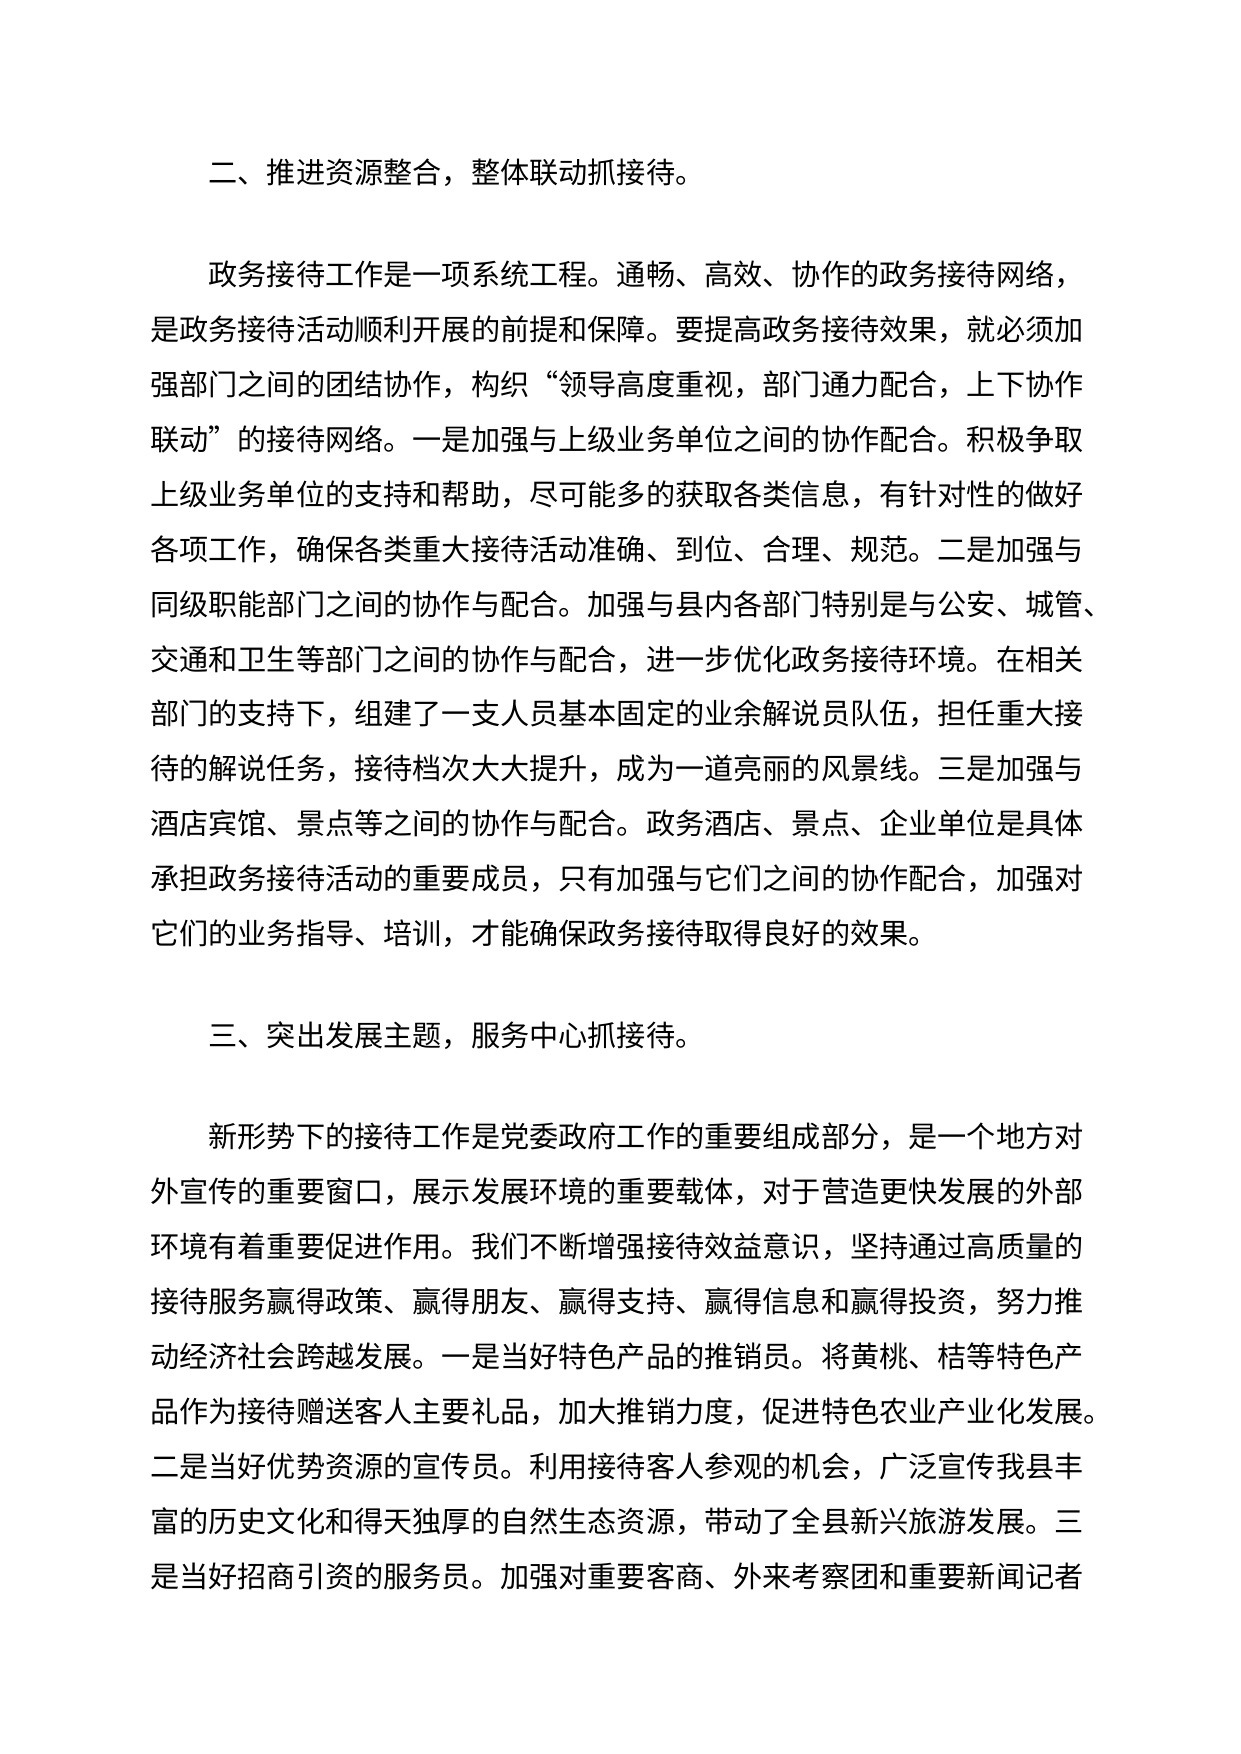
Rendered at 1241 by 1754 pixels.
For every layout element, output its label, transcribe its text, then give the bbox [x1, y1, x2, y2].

text 二、推进资源整合，整体联动抓接待。 [150, 150, 1090, 192]
text 政务接待工作是一项系统工程。通畅、高效、协作的政务接待网络，是政务接待活动顺利开展的前提和保障。要提高政务接待效果，就必须加强部门之间的团结协作，构织“领导高度重视，部门通力配合，上下协作联动”的接待网络。一是加强与上级业务单位之间的协作配合。积极争取上级业务单位的支持和帮助，尽可能多的获取各类信息，有针对性的做好各项工作，确保各类重大接待活动准确、到位、合理、规范。二是加强与同级职能部门之间的协作与配合。加强与县内各部门特别是与公安、城管、交通和卫生等部门之间的协作与配合，进一步优化政务接待环境。在相关部门的支持下，组建了一支人员基本固定的业余解说员队伍，担任重大接待的解说任务，接待档次大大提升，成为一道亮丽的风景线。三是加强与酒店宾馆、景点等之间的协作与配合。政务酒店、景点、企业单位是具体承担政务接待活动的重要成员，只有加强与它们之间的协作配合，加强对它们的业务指导、培训，才能确保政务接待取得良好的效果。 [150, 252, 1090, 953]
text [150, 1114, 1090, 1596]
text 三、突出发展主题，服务中心抓接待。 [150, 1012, 1090, 1054]
